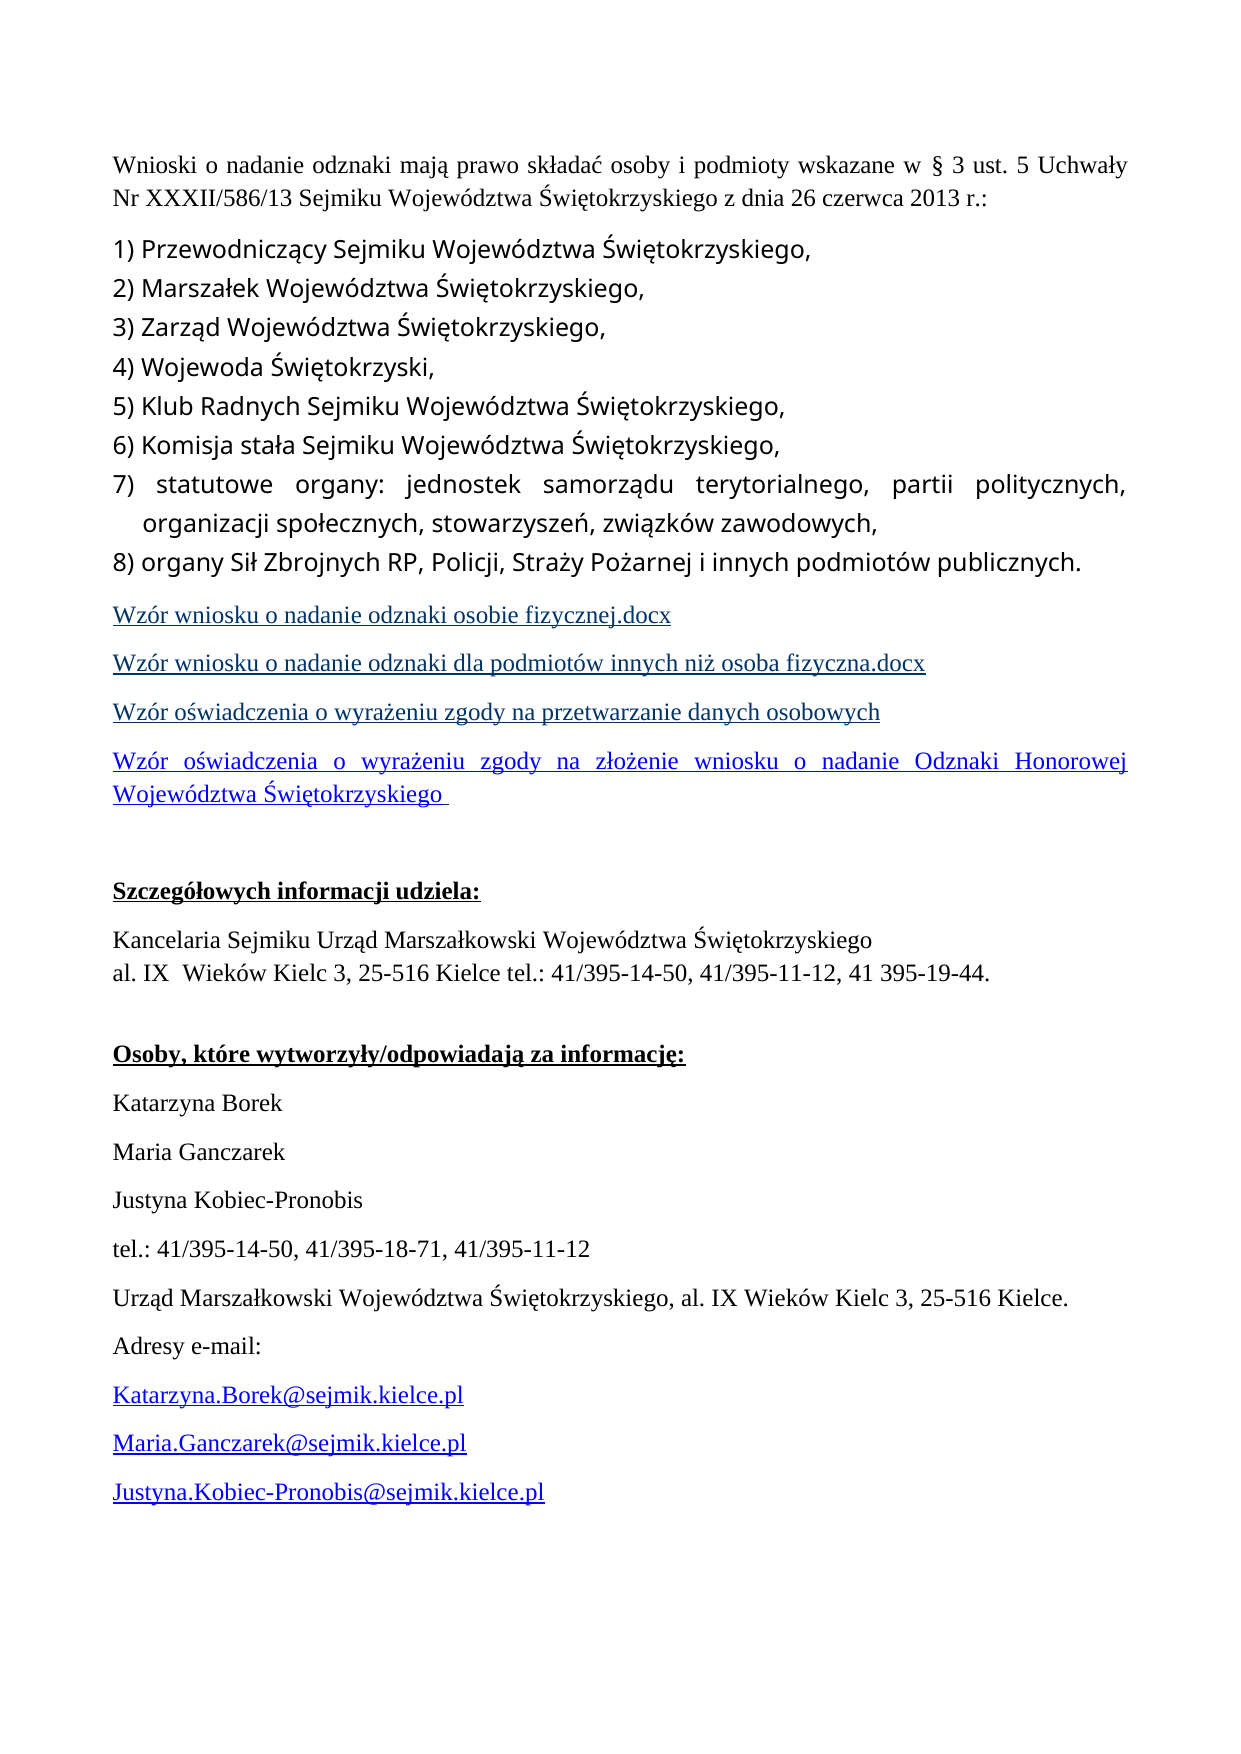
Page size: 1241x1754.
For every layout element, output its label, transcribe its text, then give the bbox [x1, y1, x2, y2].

text 5) Klub Radnych Sejmiku Województwa Świętokrzyskiego, [112, 388, 1128, 422]
text Maria Ganczarek [112, 1137, 1128, 1165]
text Wzór oświadczenia o wyrażeniu zgody na złożenie wniosku o nadanie Odznaki Honorowej Województwa Świętokrzyskiego [112, 746, 1128, 771]
text 2) Marszałek Województwa Świętokrzyskiego, [112, 271, 1128, 305]
text Adresy e-mail: [112, 1331, 1128, 1360]
text Maria.Ganczarek@sejmik.kielce.pl [112, 1428, 1128, 1457]
text Szczegółowych informacji udziela: [112, 876, 1128, 905]
text Kancelaria Sejmiku Urząd Marszałkowski Województwa Świętokrzyskiego al. IX Wieków Kielc 3, 25-516 Kielce tel.: 41/395-14-50, 41/395-11-12, 41 395-19-44. [112, 925, 1128, 1019]
text Wzór wniosku o nadanie odznaki osobie fizycznej.docx [112, 600, 1128, 628]
text Wzór oświadczenia o wyrażeniu zgody na przetwarzanie danych osobowych [112, 697, 1128, 726]
text Wzór wniosku o nadanie odznaki dla podmiotów innych niż osoba fizyczna.docx [112, 648, 1128, 677]
text Urząd Marszałkowski Województwa Świętokrzyskiego, al. IX Wieków Kielc 3, 25-516 Kielce. [112, 1283, 1128, 1311]
text 6) Komisja stała Sejmiku Województwa Świętokrzyskiego, [112, 427, 1128, 462]
text Osoby, które wytworzyły/odpowiadają za informację: [112, 1039, 1128, 1068]
text Justyna Kobiec-Pronobis [112, 1185, 1128, 1214]
text 7) statutowe organy: jednostek samorządu terytorialnego, partii politycznych, organizacji społecznych, stowarzyszeń, związków zawodowych, [112, 467, 1128, 540]
text Katarzyna.Borek@sejmik.kielce.pl [112, 1380, 1128, 1409]
text Katarzyna Borek [112, 1088, 1128, 1117]
text Justyna.Kobiec-Pronobis@sejmik.kielce.pl [112, 1477, 1128, 1506]
text 1) Przewodniczący Sejmiku Województwa Świętokrzyskiego, [112, 232, 1128, 266]
text Wnioski o nadanie odznaki mają prawo składać osoby i podmioty wskazane w § 3 ust. 5 Uchwały Nr XXXII/586/13 Sejmiku Województwa Świętokrzyskiego z dnia 26 czerwca 2013 r.: [112, 150, 1128, 212]
text 4) Wojewoda Świętokrzyski, [112, 349, 1128, 383]
text 3) Zarząd Województwa Świętokrzyskiego, [112, 310, 1128, 344]
text 8) organy Sił Zbrojnych RP, Policji, Straży Pożarnej i innych podmiotów publicznych. [112, 545, 1128, 579]
text Wzór oświadczenia o wyrażeniu zgody na złożenie wniosku o nadanie Odznaki Honorowej Województwa Świętokrzyskiego [112, 772, 1128, 807]
text tel.: 41/395-14-50, 41/395-18-71, 41/395-11-12 [112, 1234, 1128, 1263]
